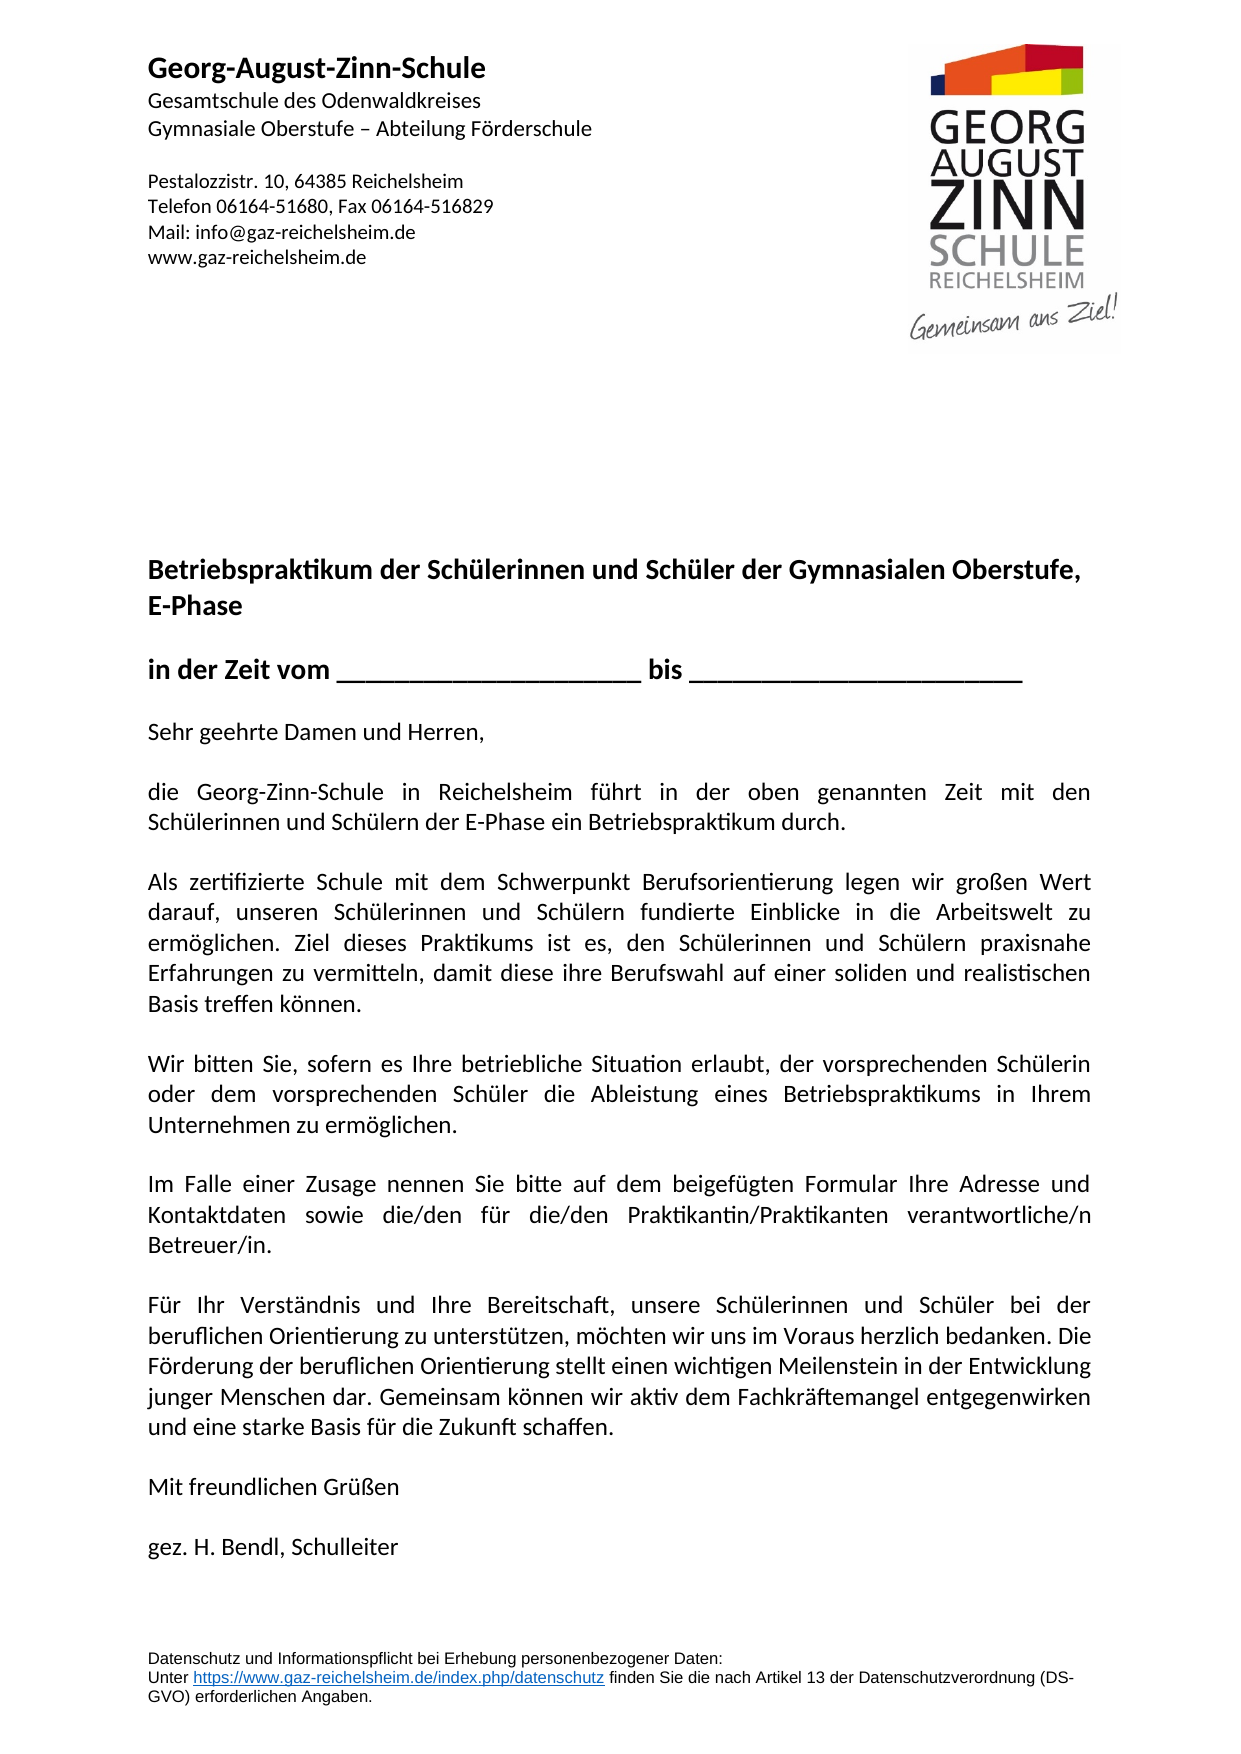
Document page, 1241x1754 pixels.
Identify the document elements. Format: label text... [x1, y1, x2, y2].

text Betriebspraktikum der Schülerinnen und Schüler der Gymnasialen Oberstufe, E-Phase [148, 551, 1092, 622]
text die Georg-Zinn-Schule in Reichelsheim führt in der oben genannten Zeit mit den Schülerinnen und Schülern der E-Phase ein Betriebspraktikum durch. [148, 776, 1092, 837]
text Im Falle einer Zusage nennen Sie bitte auf dem beigefügten Formular Ihre Adresse und Kontaktdaten sowie die/den für die/den Praktikantin/Praktikanten verantwortliche/n Betreuer/in. [148, 1168, 1092, 1260]
picture [907, 44, 1121, 354]
text gez. H. Bendl, Schulleiter [148, 1531, 1092, 1561]
text Sehr geehrte Damen und Herren, [148, 716, 1092, 747]
text Wir bitten Sie, sofern es Ihre betriebliche Situation erlaubt, der vorsprechenden Schülerin oder dem vorsprechenden Schüler die Ableistung eines Betriebspraktikums in Ihrem Unternehmen zu ermöglichen. [148, 1048, 1092, 1139]
text Mit freundlichen Grüßen [148, 1471, 1092, 1502]
text Für Ihr Verständnis und Ihre Bereitschaft, unsere Schülerinnen und Schüler bei der beruflichen Orientierung zu unterstützen, möchten wir uns im Voraus herzlich bedanken. Die Förderung der beruflichen Orientierung stellt einen wichtigen Meilenstein in der Entwicklung junger Menschen dar. Gemeinsam können wir aktiv dem Fachkräftemangel entgegenwirken und eine starke Basis für die Zukunft schaffen. [148, 1289, 1092, 1442]
text Als zertifizierte Schule mit dem Schwerpunkt Berufsorientierung legen wir großen Wert darauf, unseren Schülerinnen und Schülern fundierte Einblicke in die Arbeitswelt zu ermöglichen. Ziel dieses Praktikums ist es, den Schülerinnen und Schülern praxisnahe Erfahrungen zu vermitteln, damit diese ihre Berufswahl auf einer soliden und realistischen Basis treffen können. [148, 866, 1092, 1019]
text in der Zeit vom _____________________ bis _______________________ [148, 651, 1092, 687]
